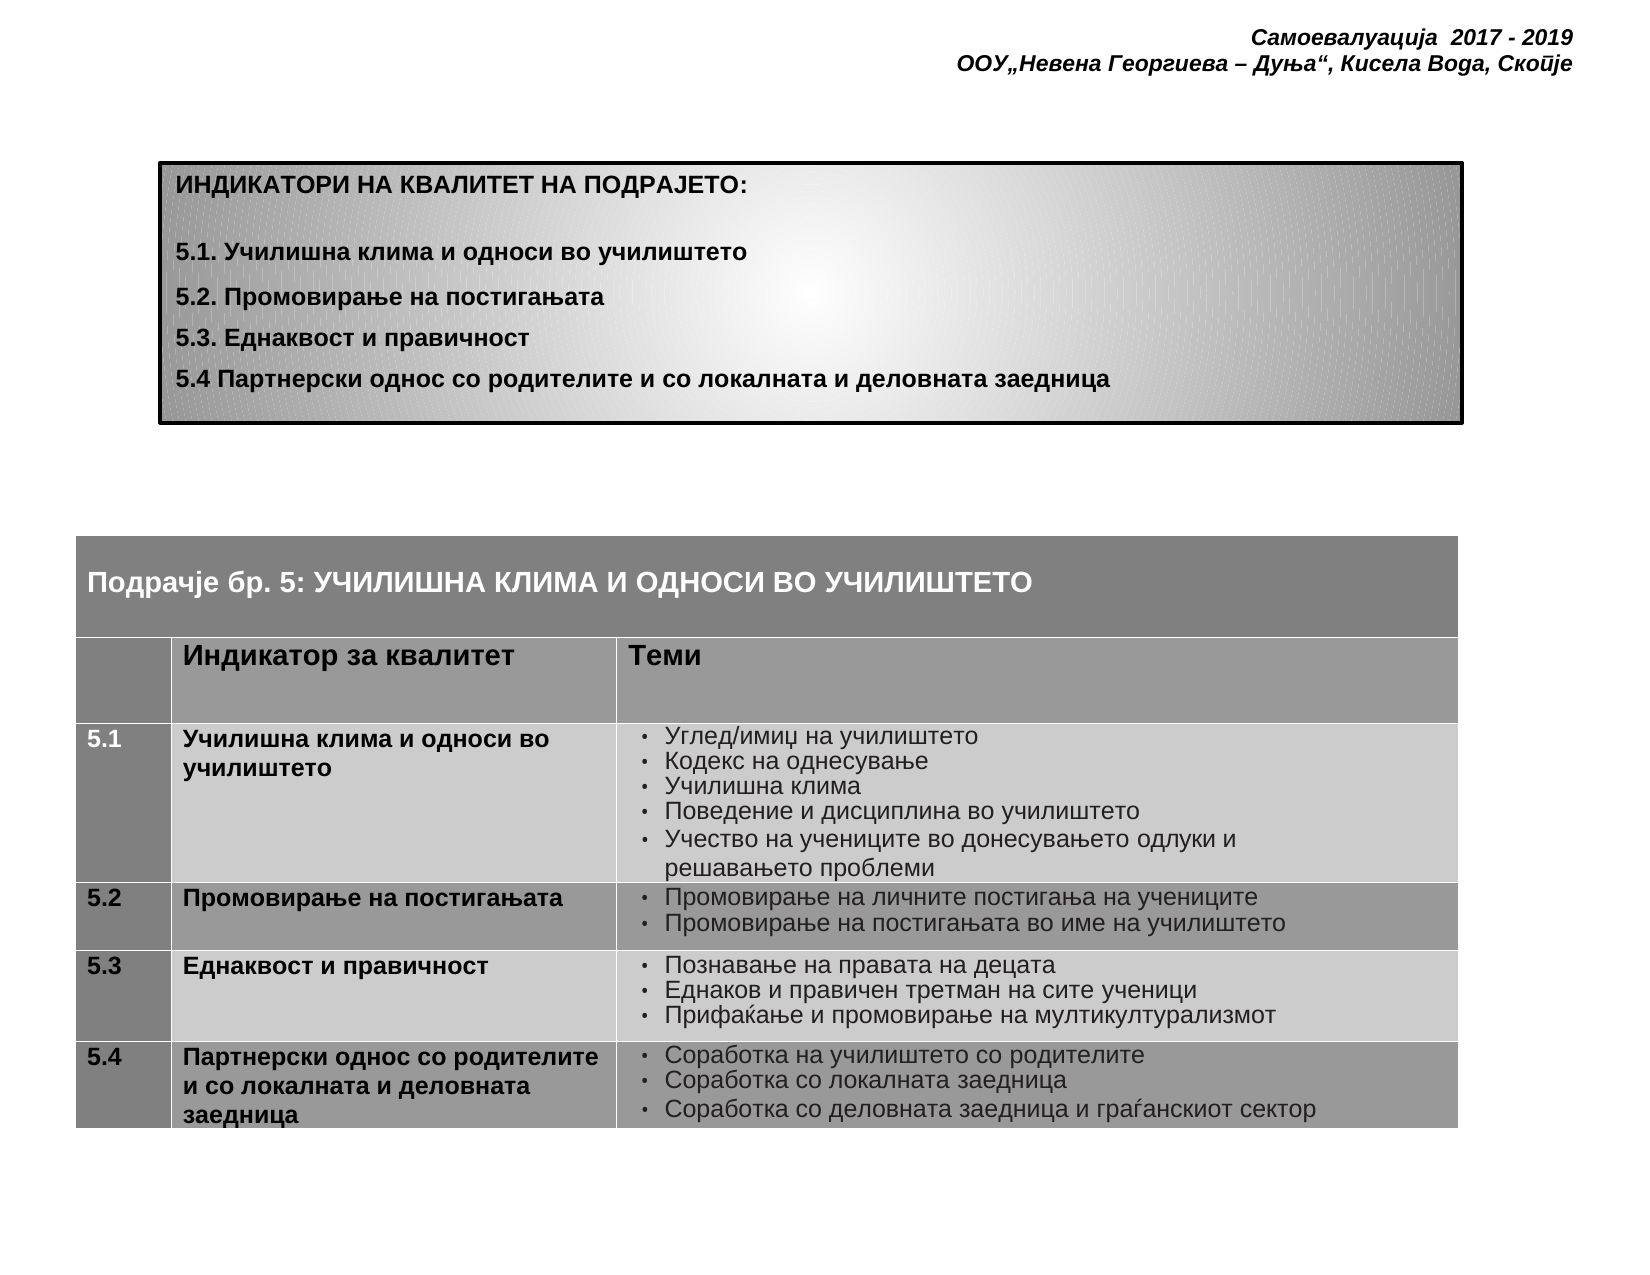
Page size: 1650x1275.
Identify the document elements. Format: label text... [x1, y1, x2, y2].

table_cell 5.4 [76, 1042, 171, 1128]
table_cell Соработка на училиштето со родителите Соработка со локалната заедница Соработка со деловната заедница и граѓанскиот сектор [617, 1042, 1458, 1128]
table_cell Теми [617, 638, 1458, 723]
table_cell Промовирање на постигањата [172, 883, 616, 950]
table_cell 5.2 [76, 883, 171, 950]
table_cell 5.1 [76, 724, 171, 882]
table_cell [76, 638, 171, 723]
table_cell Еднаквост и правичност [172, 951, 616, 1041]
table_cell Партнерски однос со родителите и со локалната и деловната заедница [172, 1042, 616, 1128]
table_cell Познавање на правата на децата Еднаков и правичен третман на сите ученици Прифаќање и промовирање на мултикултурализмот [617, 951, 1458, 1041]
table_cell Училишна клима и односи во училиштето [172, 724, 616, 882]
table_cell Промовирање на личните постигања на учениците Промовирање на постигањата во име на училиштето [617, 883, 1458, 950]
table_cell Углед/имиџ на училиштето Кодекс на однесување Училишна клима Поведение и дисциплина во училиштето Учество на учениците во донесувањето одлуки и решавањето проблеми [617, 724, 1458, 882]
table_cell Индикатор за квалитет [172, 638, 616, 723]
table_header Подрачје бр. 5: УЧИЛИШНА КЛИМА И ОДНОСИ ВО УЧИЛИШТЕТО [76, 536, 1458, 637]
table_cell 5.3 [76, 951, 171, 1041]
